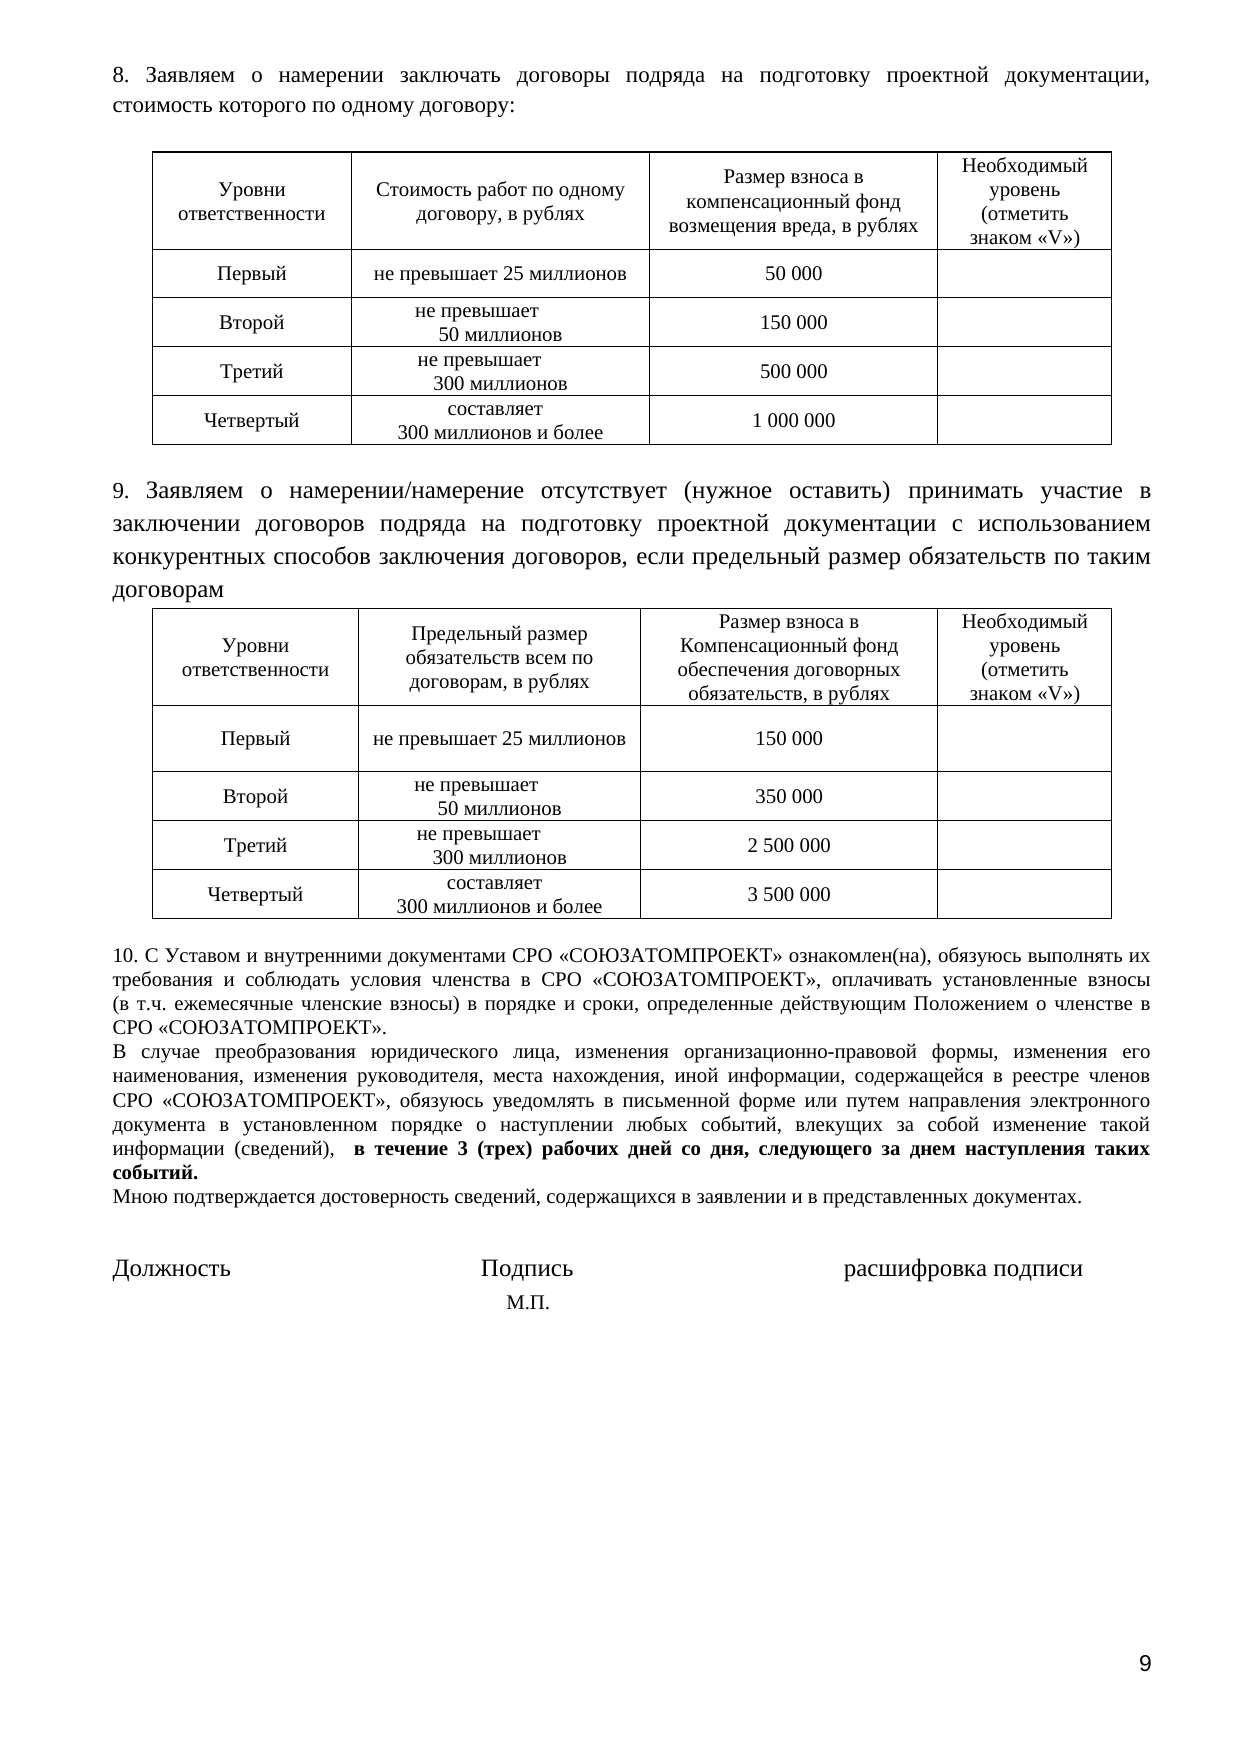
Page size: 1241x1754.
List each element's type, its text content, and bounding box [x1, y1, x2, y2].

table_cell 350 000 [641, 772, 937, 820]
table_cell [938, 772, 1111, 820]
table_cell [938, 298, 1111, 346]
table_cell Третий [153, 821, 358, 869]
table_header Размер взноса в компенсационный фонд возмещения вреда, в рублях [650, 153, 937, 249]
table_header Размер взноса в Компенсационный фонд обеспечения договорных обязательств, в рублях [641, 609, 937, 705]
table_cell [938, 821, 1111, 869]
table_cell 500 000 [650, 347, 937, 395]
table_cell Первый [153, 706, 358, 771]
table_cell Второй [153, 298, 351, 346]
table_cell не превышает 50 миллионов [359, 772, 640, 820]
table_cell 150 000 [650, 298, 937, 346]
text 9. Заявляем о намерении/намерение отсутствует (нужное оставить) принимать участие в заключении договоров подряда на подготовку проектной документации с использованием конкурентных способов заключения договоров, если предельный размер обязательств по таким договорам [112, 475, 1152, 603]
table_cell [938, 706, 1111, 771]
table_cell [938, 396, 1111, 444]
text Мною подтверждается достоверность сведений, содержащихся в заявлении и в представленных документах. [112, 1184, 1152, 1208]
table_cell 1 000 000 [650, 396, 937, 444]
table_cell не превышает 300 миллионов [352, 347, 649, 395]
table_cell Четвертый [153, 396, 351, 444]
table_cell составляет 300 миллионов и более [352, 396, 649, 444]
table_cell Второй [153, 772, 358, 820]
table_header Уровни ответственности [153, 609, 358, 705]
table_cell Четвертый [153, 870, 358, 918]
table_cell 50 000 [650, 250, 937, 297]
table_header Необходимый уровень (отметить знаком «V») [938, 609, 1111, 705]
table_cell не превышает 50 миллионов [352, 298, 649, 346]
text В случае преобразования юридического лица, изменения организационно-правовой формы, изменения его наименования, изменения руководителя, места нахождения, иной информации, содержащейся в реестре членов СРО «СОЮЗАТОМПРОЕКТ», обязуюсь уведомлять в письменной форме или путем направления электронного документа в установленном порядке о наступлении любых событий, влекущих за собой изменение такой информации (сведений), в течение 3 (трех) рабочих дней со дня, следующего за днем наступления таких событий. [112, 1039, 1152, 1184]
table_cell не превышает 25 миллионов [352, 250, 649, 297]
table_header Необходимый уровень (отметить знаком «V») [938, 153, 1111, 249]
text 10. С Уставом и внутренними документами СРО «СОЮЗАТОМПРОЕКТ» ознакомлен(на), обязуюсь выполнять их требования и соблюдать условия членства в СРО «СОЮЗАТОМПРОЕКТ», оплачивать установленные взносы (в т.ч. ежемесячные членские взносы) в порядке и сроки, определенные действующим Положением о членстве в СРО «СОЮЗАТОМПРОЕКТ». [112, 943, 1152, 1039]
table_header Стоимость работ по одному договору, в рублях [352, 153, 649, 249]
table_cell [938, 870, 1111, 918]
table_cell [938, 347, 1111, 395]
table_cell [938, 250, 1111, 297]
table_cell не превышает 300 миллионов [359, 821, 640, 869]
text Должность Подпись расшифровка подписи М.П. [112, 1253, 1152, 1315]
table_cell Третий [153, 347, 351, 395]
table_header Уровни ответственности [153, 153, 351, 249]
table_cell составляет 300 миллионов и более [359, 870, 640, 918]
table_header Предельный размер обязательств всем по договорам, в рублях [359, 609, 640, 705]
table_cell 3 500 000 [641, 870, 937, 918]
table_cell 150 000 [641, 706, 937, 771]
table_cell 2 500 000 [641, 821, 937, 869]
table_cell не превышает 25 миллионов [359, 706, 640, 771]
text 8. Заявляем о намерении заключать договоры подряда на подготовку проектной документации, стоимость которого по одному договору: [112, 61, 1152, 117]
table_cell Первый [153, 250, 351, 297]
